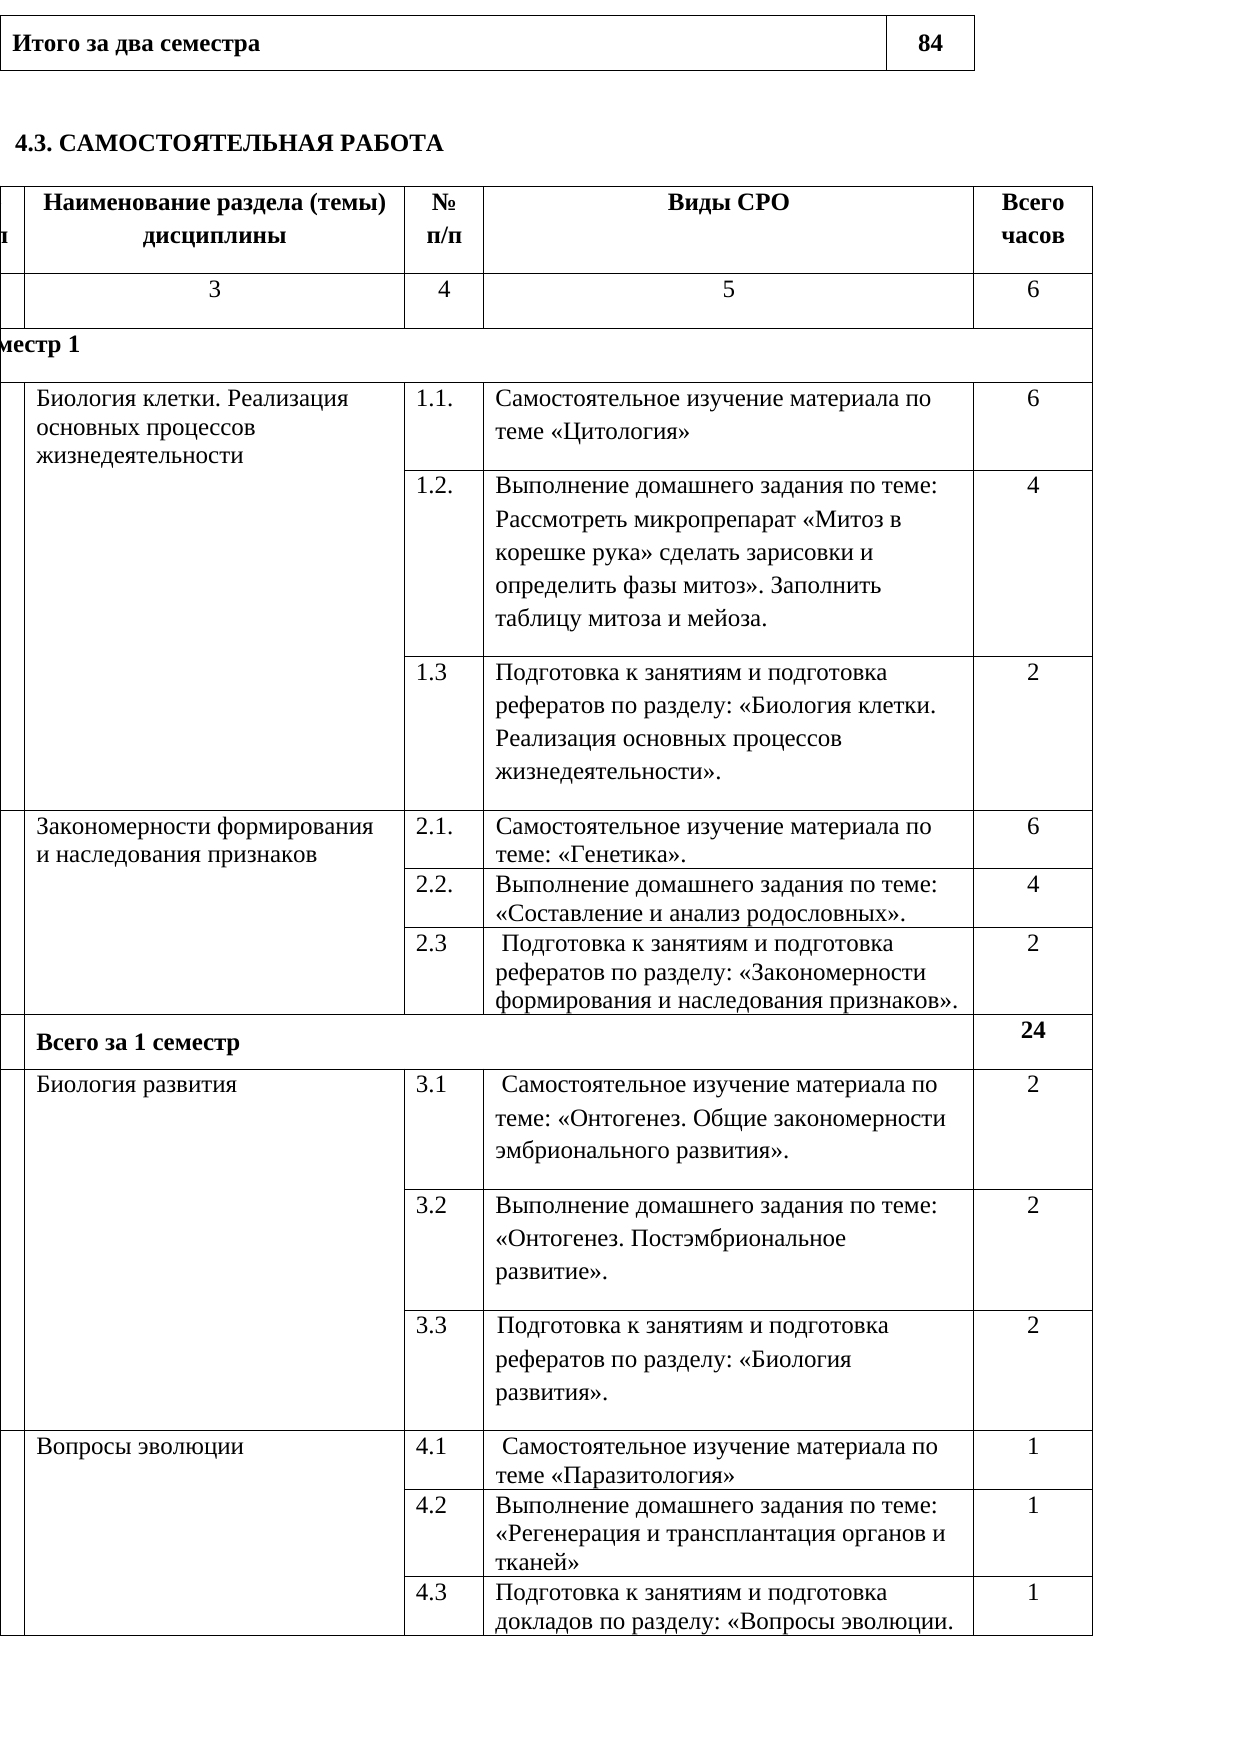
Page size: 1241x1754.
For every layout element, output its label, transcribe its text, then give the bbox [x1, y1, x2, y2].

text 4.3. САМОСТОЯТЕЛЬНАЯ РАБОТА [15, 128, 1152, 157]
table_cell 1 [974, 1490, 1092, 1576]
table_cell Самостоятельное изучение материала по теме «Цитология» [484, 383, 973, 469]
table_cell 2 [974, 1190, 1092, 1309]
table_cell 4 [974, 869, 1092, 927]
table_cell 1.3 [405, 657, 483, 810]
table_cell Семестр 1 [1, 329, 1092, 382]
table_cell 6 [974, 383, 1092, 469]
table_cell 1.1. [405, 383, 483, 469]
table_header Всего часов [974, 187, 1092, 273]
table_cell Выполнение домашнего задания по теме: «Составление и анализ родословных». [484, 869, 973, 927]
table_cell 5 [484, 274, 973, 328]
table_cell Закономерности формирования и наследования признаков [25, 811, 404, 1014]
table_cell Выполнение домашнего задания по теме: «Онтогенез. Постэмбриональное развитие». [484, 1190, 973, 1309]
table_cell 4.3 [405, 1577, 483, 1634]
table_cell Подготовка к занятиям и подготовка рефератов по разделу: «Биология развития». [484, 1311, 973, 1430]
table_cell Вопросы эволюции [25, 1431, 404, 1634]
table_cell 2 [974, 1311, 1092, 1430]
table_cell 2.1. [405, 811, 483, 868]
table_cell Биология развития [25, 1070, 404, 1430]
table_cell 4.1 [405, 1431, 483, 1489]
table_cell Всего за 1 семестр [25, 1015, 973, 1068]
table_cell 4 [974, 471, 1092, 656]
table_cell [484, 1577, 973, 1634]
table_cell 2.2. [405, 869, 483, 927]
table_cell 2 [974, 657, 1092, 810]
table_header № п/п [405, 187, 483, 273]
table_cell [1, 1015, 24, 1068]
table_cell Итого за два семестра [1, 16, 886, 69]
table_cell 1 [1, 274, 24, 328]
table_cell Выполнение домашнего задания по теме: Рассмотреть микропрепарат «Митоз в корешке рука» сделать зарисовки и определить фазы митоз». Заполнить таблицу митоза и мейоза. [484, 471, 973, 656]
table_cell 3.2 [405, 1190, 483, 1309]
table_cell 4 [1, 1431, 24, 1634]
table_cell 3 [25, 274, 404, 328]
table_cell Подготовка к занятиям и подготовка рефератов по разделу: «Закономерности формирования и наследования признаков». [484, 928, 973, 1014]
table_cell 2 [974, 928, 1092, 1014]
table_cell Биология клетки. Реализация основных процессов жизнедеятельности [25, 383, 404, 810]
table_cell 1 [974, 1431, 1092, 1489]
table_cell 4.2 [405, 1490, 483, 1576]
table_header № п/п [1, 187, 24, 273]
table_cell Подготовка к занятиям и подготовка рефератов по разделу: «Биология клетки. Реализация основных процессов жизнедеятельности». [484, 657, 973, 810]
table_cell 6 [974, 274, 1092, 328]
table_cell 3 [1, 1070, 24, 1430]
table_cell Самостоятельное изучение материала по теме: «Онтогенез. Общие закономерности эмбрионального развития». [484, 1070, 973, 1189]
table_cell 24 [974, 1015, 1092, 1068]
table_cell Выполнение домашнего задания по теме: «Регенерация и трансплантация органов и тканей» [484, 1490, 973, 1576]
table_cell 3.1 [405, 1070, 483, 1189]
table_cell 2 [1, 811, 24, 1014]
table_cell 1 [974, 1577, 1092, 1634]
table_cell Самостоятельное изучение материала по теме: «Генетика». [484, 811, 973, 868]
table_cell 4 [405, 274, 483, 328]
table_header Наименование раздела (темы) дисциплины [25, 187, 404, 273]
table_cell 84 [887, 16, 974, 69]
table_cell 1.2. [405, 471, 483, 656]
table_cell 2.3 [405, 928, 483, 1014]
table_cell 1 [1, 383, 24, 810]
table_cell 6 [974, 811, 1092, 868]
table_cell Самостоятельное изучение материала по теме «Паразитология» [484, 1431, 973, 1489]
table_header Виды СРО [484, 187, 973, 273]
table_cell 3.3 [405, 1311, 483, 1430]
table_cell 2 [974, 1070, 1092, 1189]
